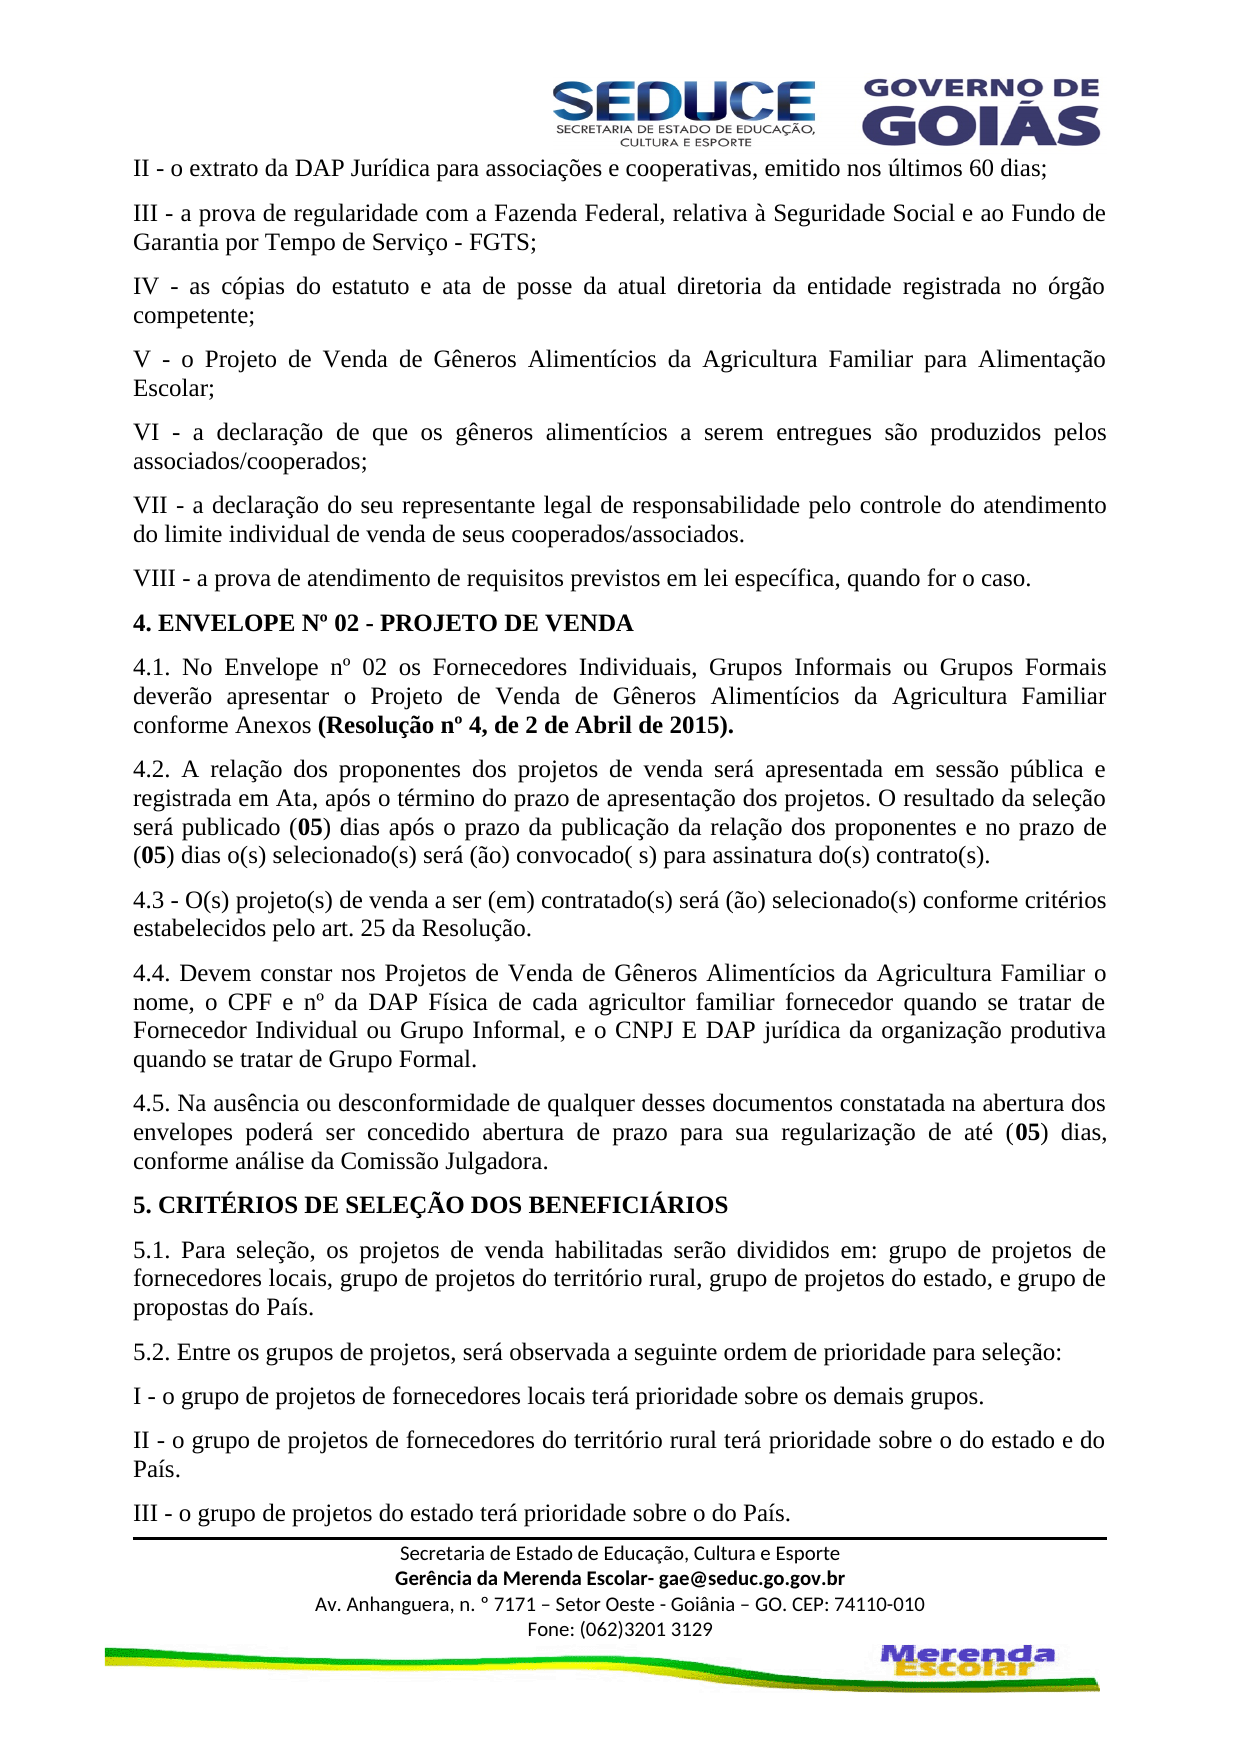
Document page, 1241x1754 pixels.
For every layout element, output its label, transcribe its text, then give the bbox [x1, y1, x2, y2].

text 4.1. No Envelope nº 02 os Fornecedores Individuais, Grupos Informais ou Grupos Formais deverão apresentar o Projeto de Venda de Gêneros Alimentícios da Agricultura Familiar conforme Anexos (Resolução nº 4, de 2 de Abril de 2015). [133, 652, 1107, 738]
text VI - a declaração de que os gêneros alimentícios a serem entregues são produzidos pelos associados/cooperados; [133, 417, 1107, 475]
text III - o grupo de projetos do estado terá prioridade sobre o do País. [133, 1498, 1107, 1527]
text 4. ENVELOPE Nº 02 - PROJETO DE VENDA [133, 608, 1107, 637]
text 5.2. Entre os grupos de projetos, será observada a seguinte ordem de prioridade para seleção: [133, 1337, 1107, 1365]
text V - o Projeto de Venda de Gêneros Alimentícios da Agricultura Familiar para Alimentação Escolar; [133, 344, 1107, 402]
text VII - a declaração do seu representante legal de responsabilidade pelo controle do atendimento do limite individual de venda de seus cooperados/associados. [133, 490, 1107, 548]
text II - o extrato da DAP Jurídica para associações e cooperativas, emitido nos últimos 60 dias; [133, 153, 1107, 182]
text 5.1. Para seleção, os projetos de venda habilitadas serão divididos em: grupo de projetos de fornecedores locais, grupo de projetos do território rural, grupo de projetos do estado, e grupo de propostas do País. [133, 1235, 1107, 1321]
text I - o grupo de projetos de fornecedores locais terá prioridade sobre os demais grupos. [133, 1381, 1107, 1410]
text 4.3 - O(s) projeto(s) de venda a ser (em) contratado(s) será (ão) selecionado(s) conforme critérios estabelecidos pelo art. 25 da Resolução. [133, 885, 1107, 942]
text 4.5. Na ausência ou desconformidade de qualquer desses documentos constatada na abertura dos envelopes poderá ser concedido abertura de prazo para sua regularização de até (05) dias, conforme análise da Comissão Julgadora. [133, 1088, 1107, 1175]
text IV - as cópias do estatuto e ata de posse da atual diretoria da entidade registrada no órgão competente; [133, 271, 1107, 328]
text VIII - a prova de atendimento de requisitos previstos em lei específica, quando for o caso. [133, 563, 1107, 592]
text 4.4. Devem constar nos Projetos de Venda de Gêneros Alimentícios da Agricultura Familiar o nome, o CPF e nº da DAP Física de cada agricultor familiar fornecedor quando se tratar de Fornecedor Individual ou Grupo Informal, e o CNPJ E DAP jurídica da organização produtiva quando se tratar de Grupo Formal. [133, 958, 1107, 1073]
text 4.2. A relação dos proponentes dos projetos de venda será apresentada em sessão pública e registrada em Ata, após o término do prazo de apresentação dos projetos. O resultado da seleção será publicado (05) dias após o prazo da publicação da relação dos proponentes e no prazo de (05) dias o(s) selecionado(s) será (ão) convocado( s) para assinatura do(s) contrato(s). [133, 754, 1107, 869]
text II - o grupo de projetos de fornecedores do território rural terá prioridade sobre o do estado e do País. [133, 1425, 1107, 1483]
text III - a prova de regularidade com a Fazenda Federal, relativa à Seguridade Social e ao Fundo de Garantia por Tempo de Serviço - FGTS; [133, 198, 1107, 255]
text 5. CRITÉRIOS DE SELEÇÃO DOS BENEFICIÁRIOS [133, 1190, 1107, 1219]
picture [552, 73, 1108, 154]
